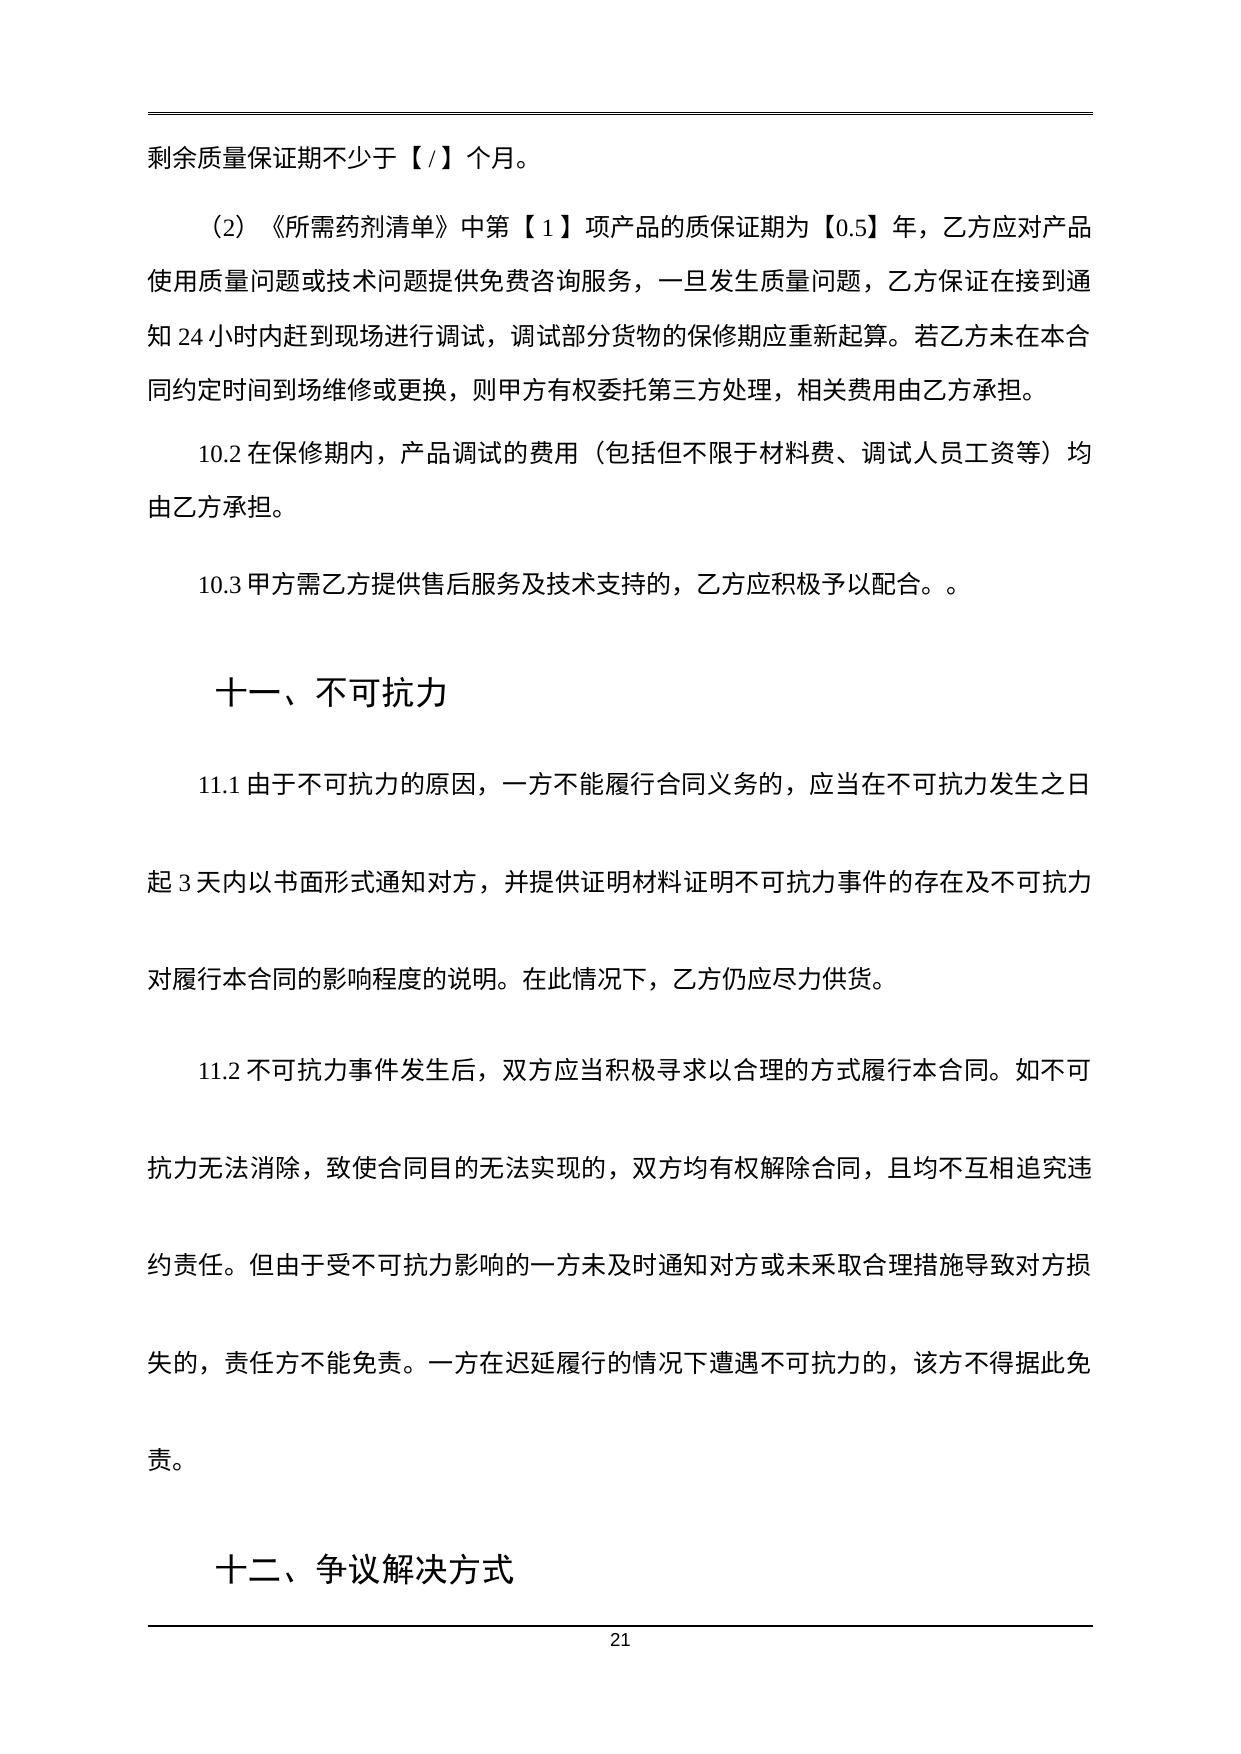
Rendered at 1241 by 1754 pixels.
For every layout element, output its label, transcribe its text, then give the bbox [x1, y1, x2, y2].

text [148, 124, 1093, 189]
text 11.2不可抗力事件发生后，双方应当积极寻求以合理的方式履行本合同。如不可抗力无法消除，致使合同目的无法实现的，双方均有权解除合同，且均不互相追究违约责任。但由于受不可抗力影响的一方未及时通知对方或未釆取合理措施导致对方损失的，责任方不能免责。一方在迟延履行的情况下遭遇不可抗力的，该方不得据此免责。 [148, 1036, 1093, 1491]
text 十一、不可抗力 [148, 658, 1093, 723]
text （2）《所需药剂清单》中第【 1 】项产品的质保证期为【0.5】年，乙方应对产品使用质量问题或技术问题提供免费咨询服务，一旦发生质量问题，乙方保证在接到通知24小时内赶到现场进行调试，调试部分货物的保修期应重新起算。若乙方未在本合同约定时间到场维修或更换，则甲方有权委托第三方处理，相关费用由乙方承担。 [148, 207, 1093, 407]
text 10.2在保修期内，产品调试的费用（包括但不限于材料费、调试人员工资等）均由乙方承担。 [148, 433, 1093, 524]
text 11.1由于不可抗力的原因，一方不能履行合同义务的，应当在不可抗力发生之日起3天内以书面形式通知对方，并提供证明材料证明不可抗力事件的存在及不可抗力对履行本合同的影响程度的说明。在此情况下，乙方仍应尽力供货。 [148, 750, 1093, 1010]
text 10.3甲方需乙方提供售后服务及技术支持的，乙方应积极予以配合。。 [148, 550, 1093, 615]
text 十二、争议解决方式 [148, 1534, 1093, 1599]
